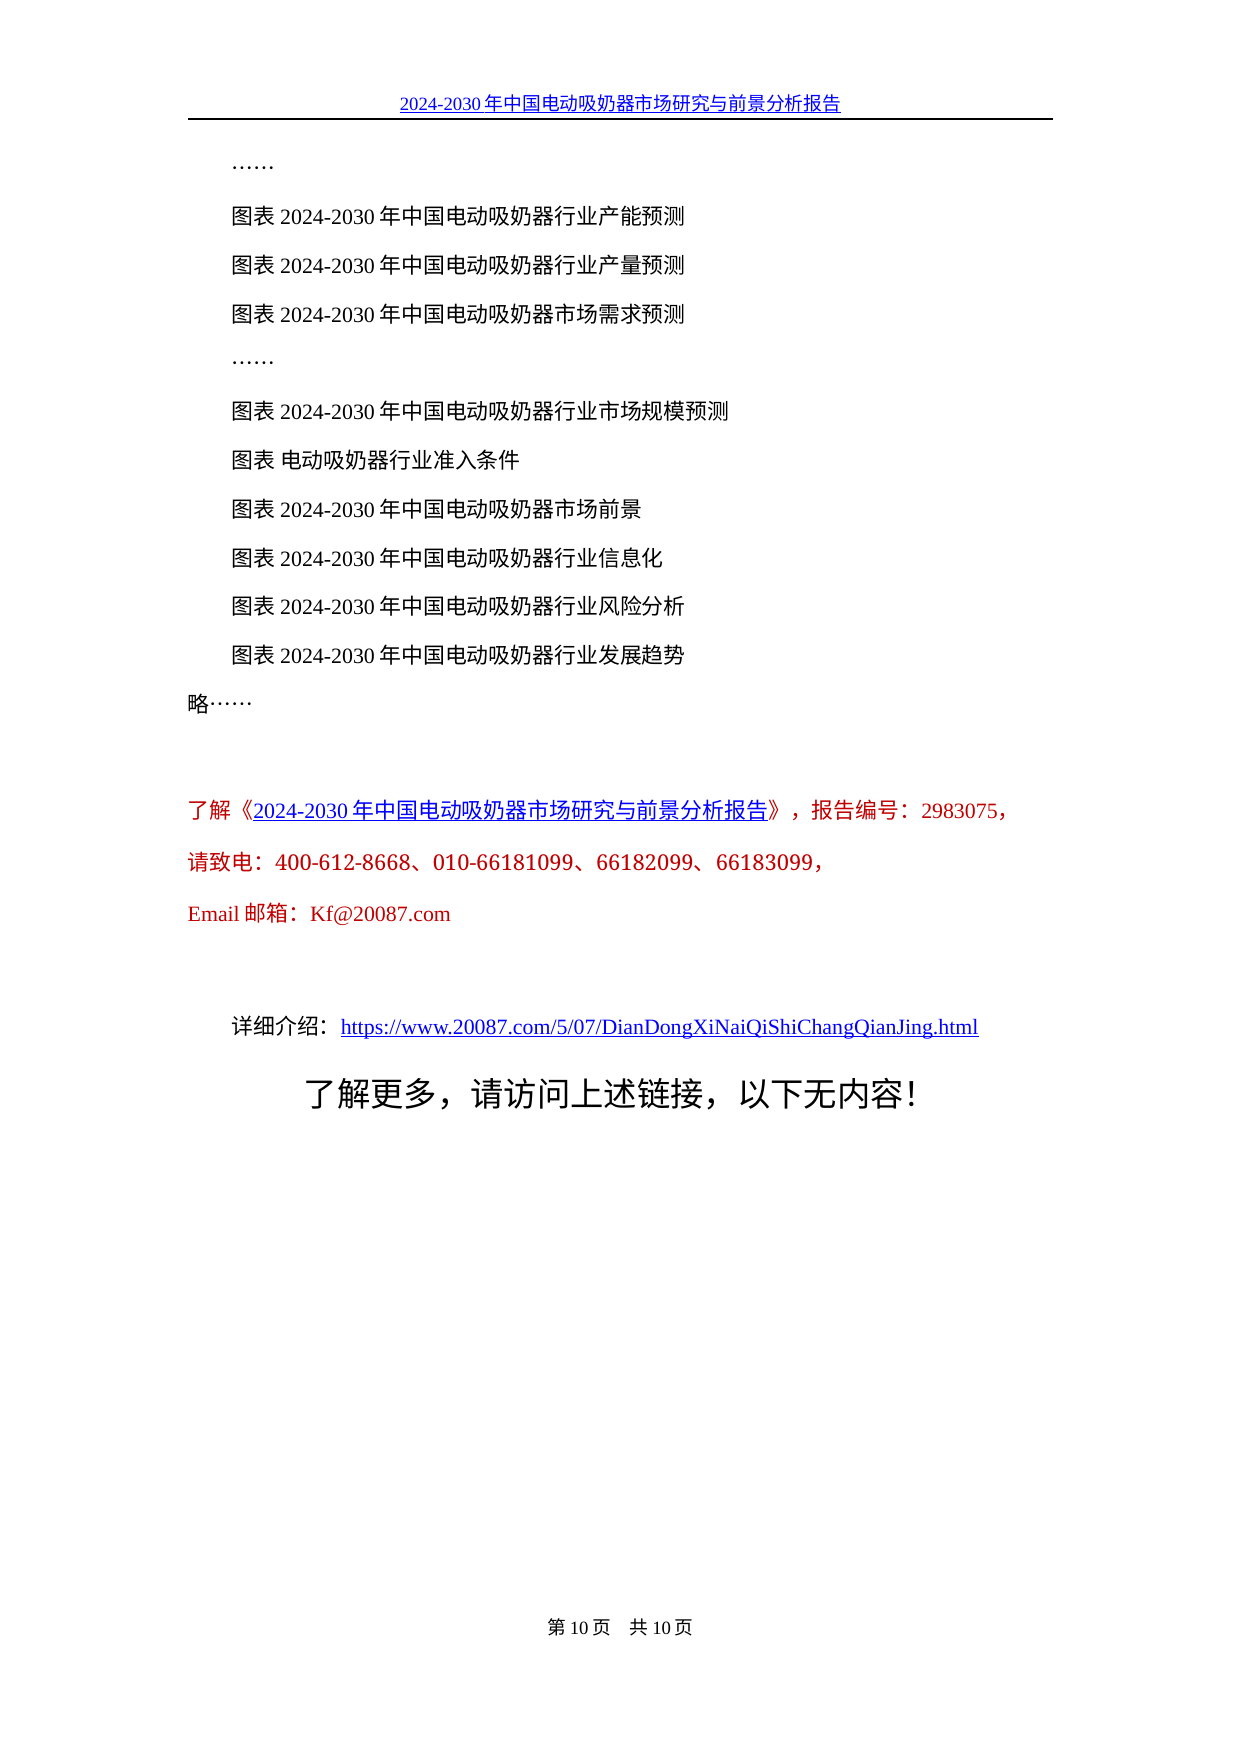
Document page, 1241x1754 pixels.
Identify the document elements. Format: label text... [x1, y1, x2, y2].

text 请致电：400-612-8668、010-66181099、66182099、66183099， [187, 844, 1053, 877]
text 详细介绍：https://www.20087.com/5/07/DianDongXiNaiQiShiChangQianJing.html [187, 1009, 1053, 1041]
title 了解更多，请访问上述链接，以下无内容！ [187, 1059, 1053, 1124]
text 了解《2024-2030年中国电动吸奶器市场研究与前景分析报告》，报告编号：2983075， [187, 793, 1053, 825]
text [187, 150, 1053, 719]
text Email邮箱：Kf@20087.com [187, 896, 1053, 928]
